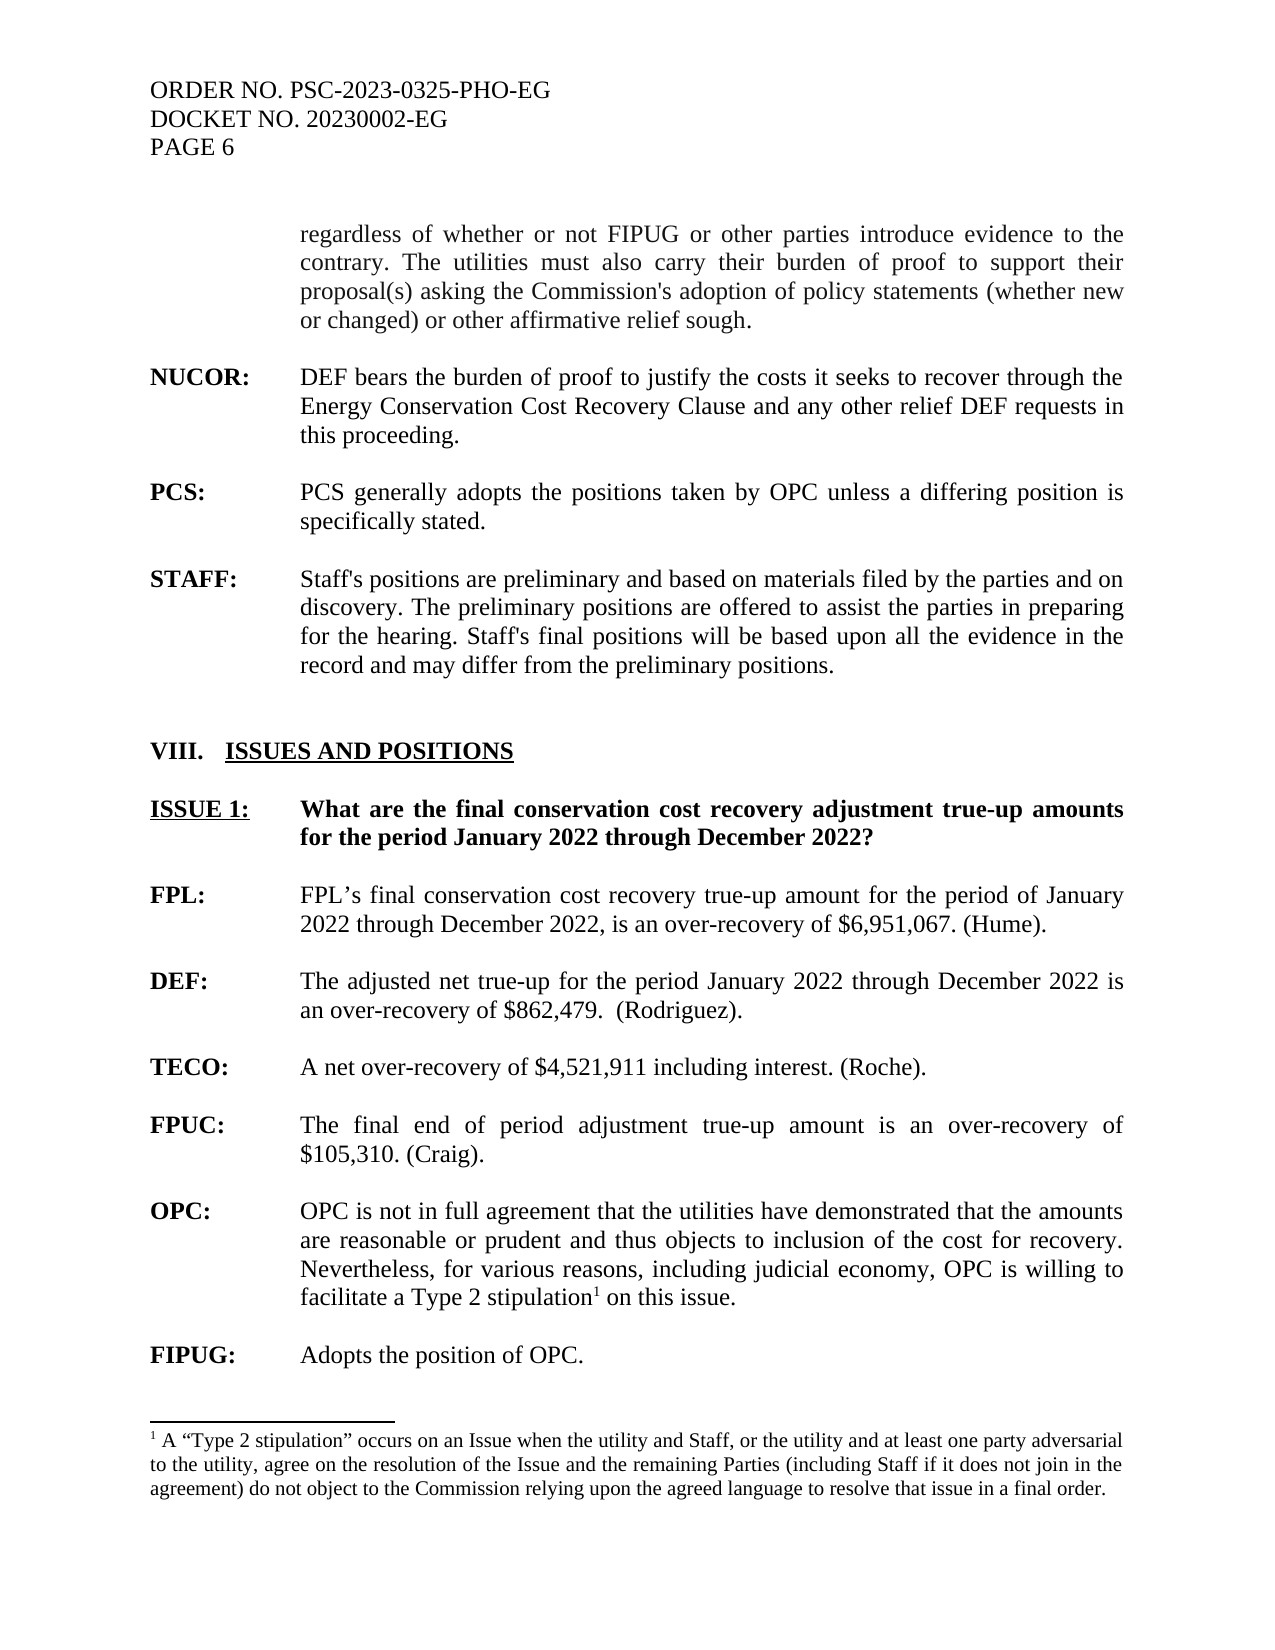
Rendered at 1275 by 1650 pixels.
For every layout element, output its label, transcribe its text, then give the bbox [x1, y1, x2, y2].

text PCS: PCS generally adopts the positions taken by OPC unless a differing position is specifically stated. [150, 477, 1125, 535]
text VIII. ISSUES POSITIONS [150, 736, 1125, 765]
text STAFF: Staff's positions are preliminary and based on materials filed by the parties and on discovery. The preliminary positions are offered to assist the parties in preparing for the hearing. Staff's final positions will be based upon all the evidence in the record and may differ from the preliminary positions. [150, 564, 1125, 679]
text DEF: The adjusted net true-up for the period January 2022 through December 2022 is an over-recovery of $862,479. (Rodriguez). [150, 966, 1125, 1024]
text FPL: FPL’s final conservation cost recovery true-up amount for the period of January 2022 through December 2022, is an over-recovery of $6,951,067. (Hume). [150, 880, 1125, 937]
text FPUC: The final end of period adjustment true-up amount is an over-recovery of $105,310. (Craig). [150, 1110, 1125, 1167]
text NUCOR: DEF bears the burden of proof to justify the costs it seeks to recover through the Energy Conservation Cost Recovery Clause and any other relief DEF requests in this proceeding. [150, 362, 1125, 449]
text FIPUG: Adopts the position of OPC. [150, 1340, 1125, 1369]
text OPC: OPC is not in full agreement that the utilities have demonstrated that the amounts are reasonable or prudent and thus objects to inclusion of the cost for recovery. Nevertheless, for various reasons, including judicial economy, OPC is willing to facilitate a Type 2 stipulation on this issue. [150, 1196, 1125, 1311]
text ISSUE 1: What are the final conservation cost recovery adjustment true-up amounts for the period January 2022 through December 2022? [150, 794, 1125, 851]
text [150, 219, 1125, 334]
text TECO: A net over-recovery of $4,521,911 including interest. (Roche). [150, 1052, 1125, 1081]
